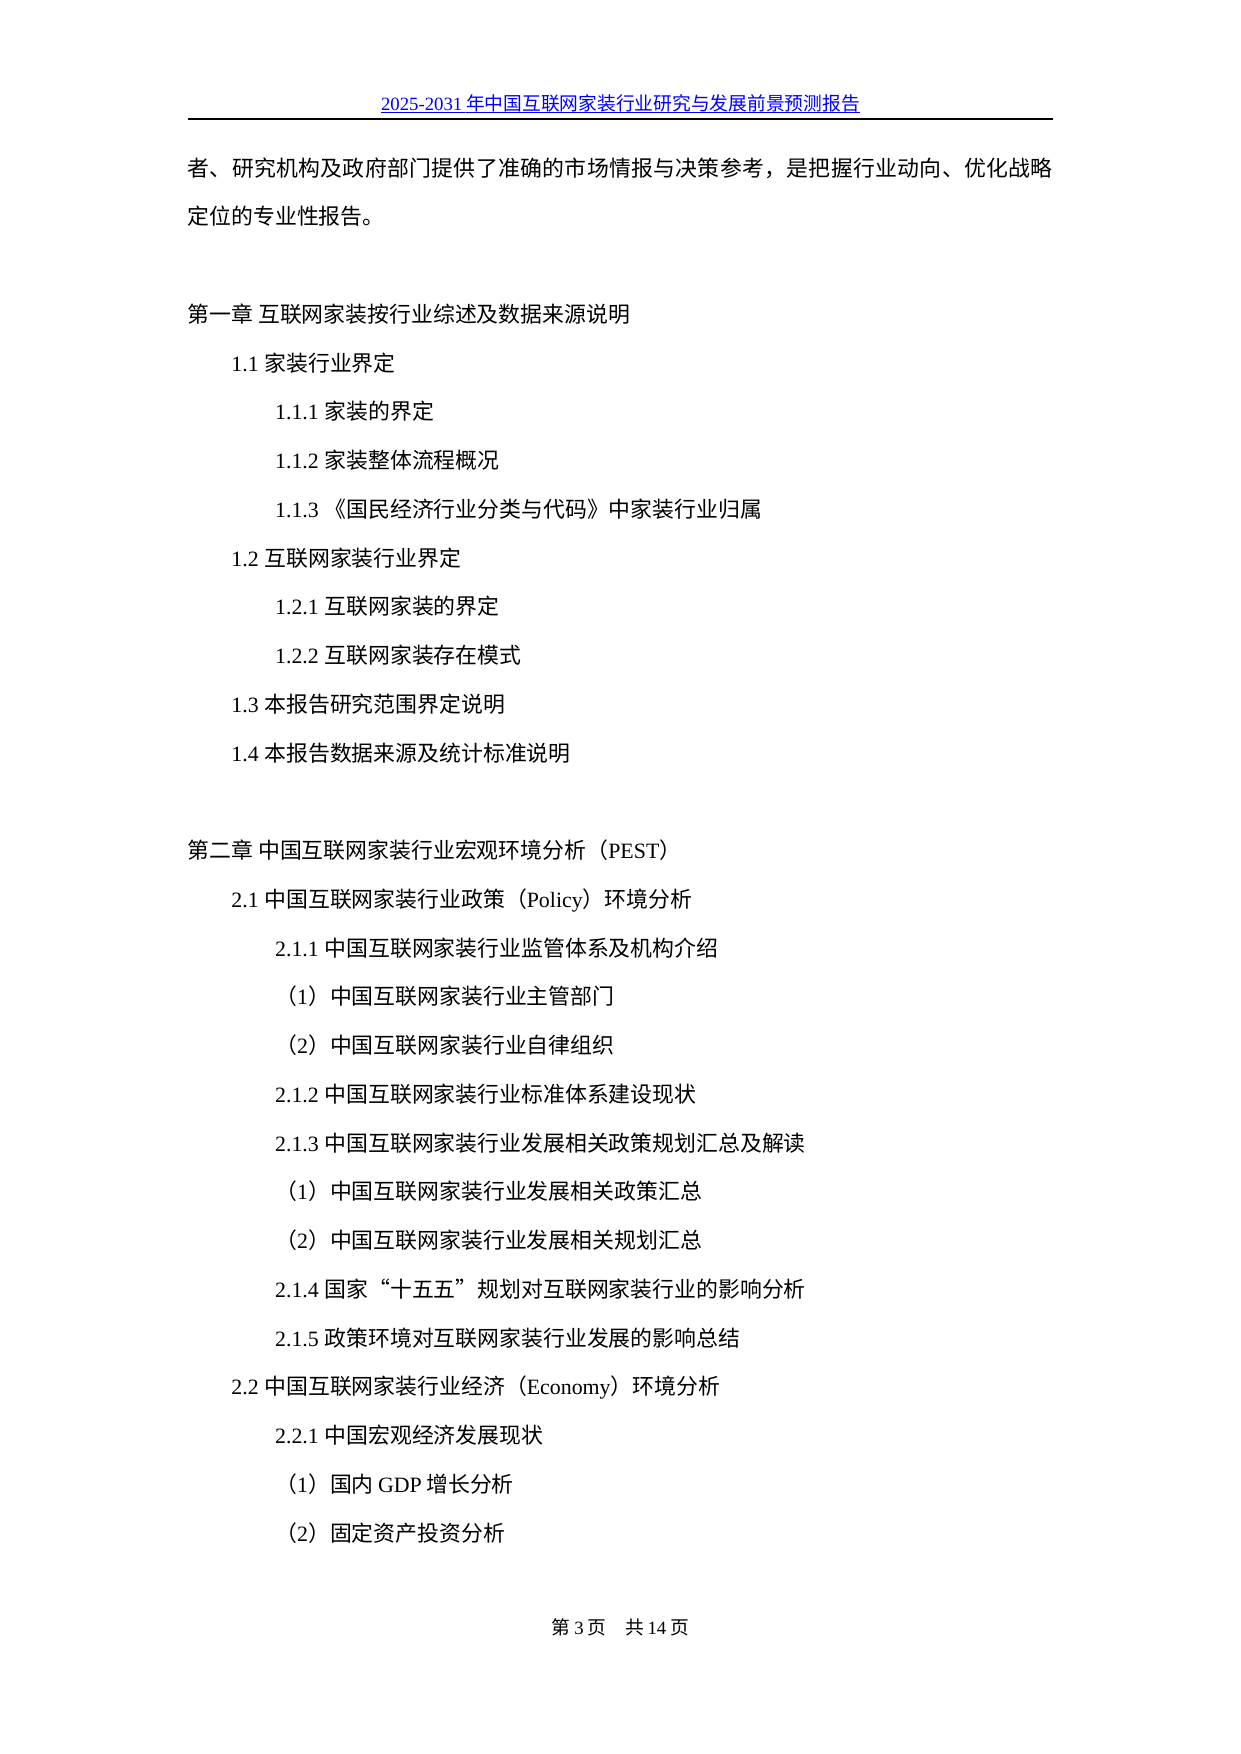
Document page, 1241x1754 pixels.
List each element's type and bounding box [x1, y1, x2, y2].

text [187, 150, 1053, 1548]
